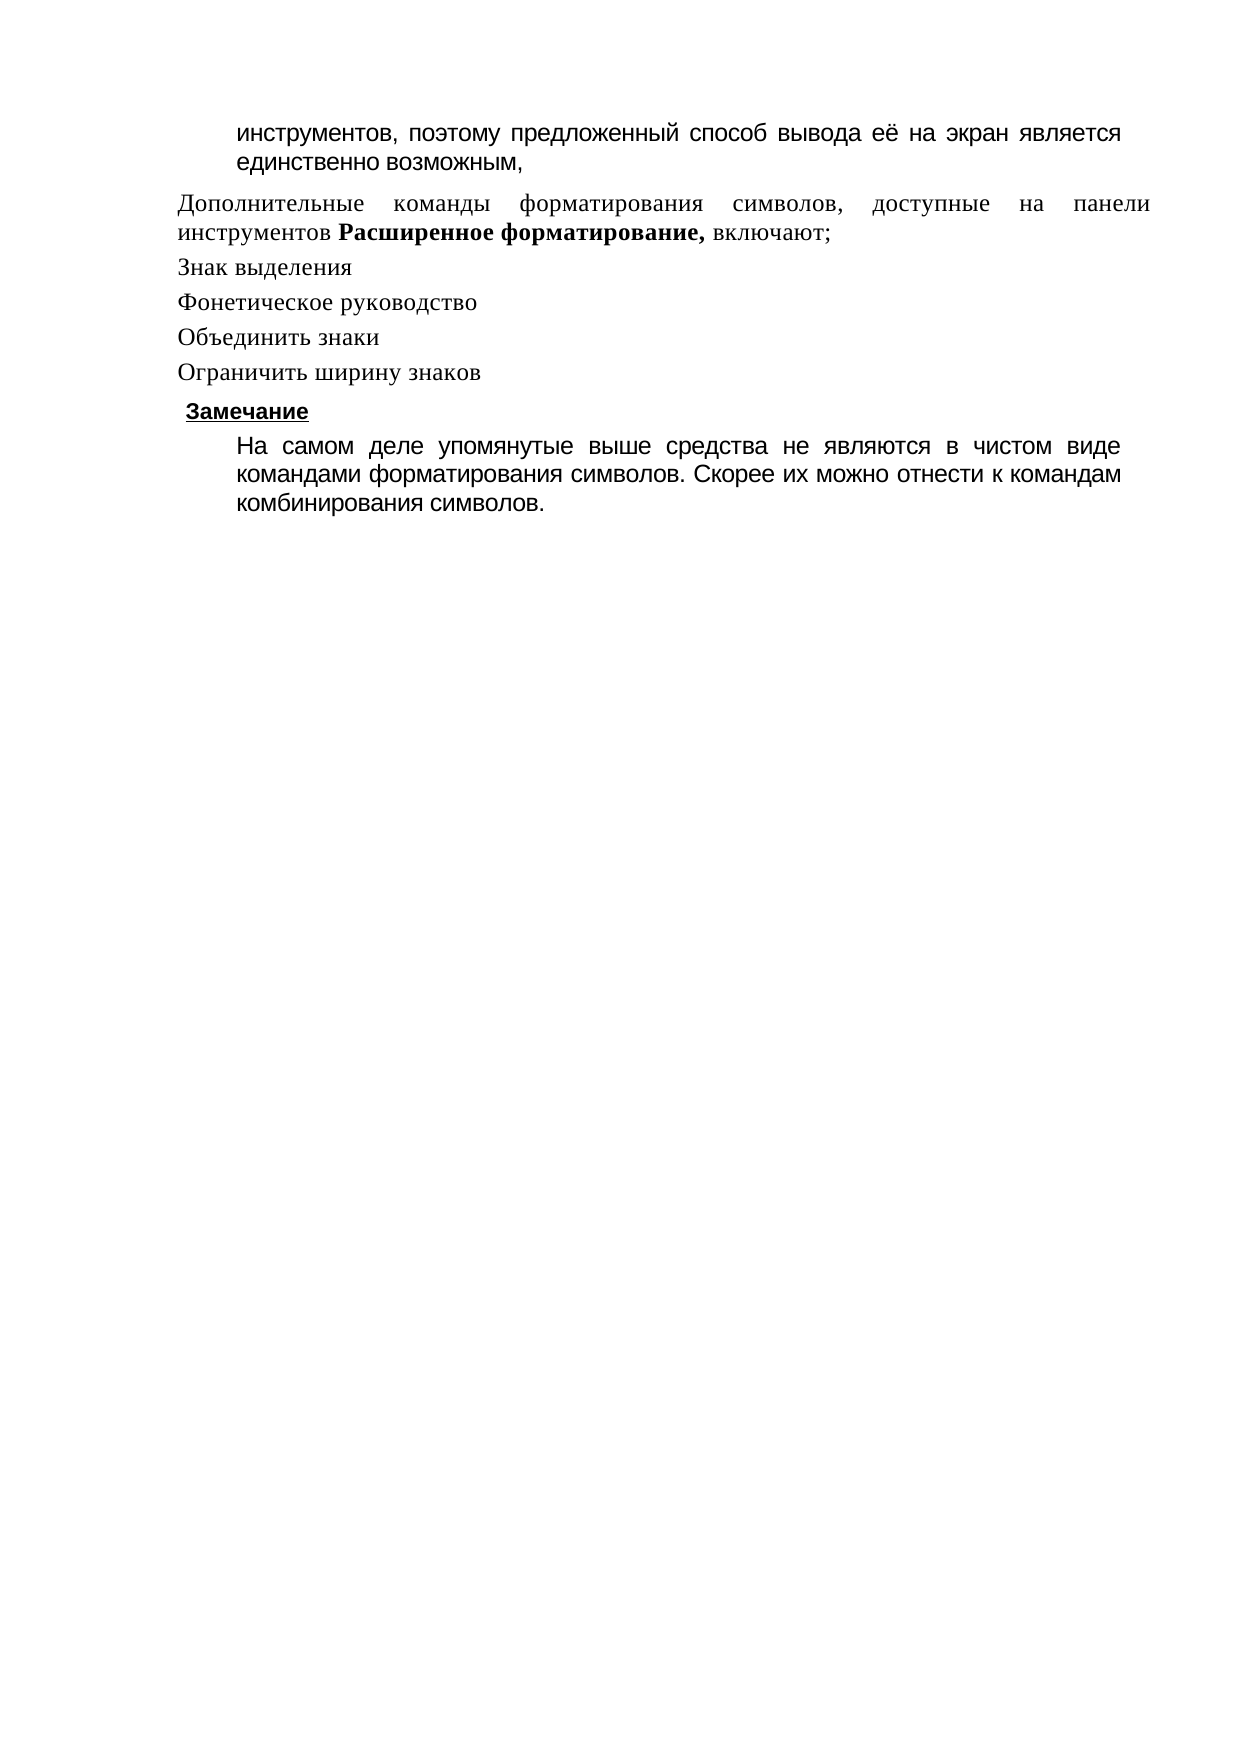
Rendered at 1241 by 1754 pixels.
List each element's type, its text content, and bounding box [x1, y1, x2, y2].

text Фонетическое руководство [177, 287, 1152, 316]
text Ограничить ширину знаков [177, 357, 1152, 386]
text Замечание [185, 398, 1152, 424]
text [236, 118, 1122, 176]
text На самом деле упомянутые выше средства не являются в чистом виде командами форматирования символов. Скорее их можно отнести к командам комбинирования символов. [236, 431, 1122, 517]
text Дополнительные команды форматирования символов, доступные на панели инструментов Расширенное форматирование, включают; [177, 188, 1152, 246]
text Знак выделения [177, 252, 1152, 281]
text Объединить знаки [177, 322, 1152, 351]
